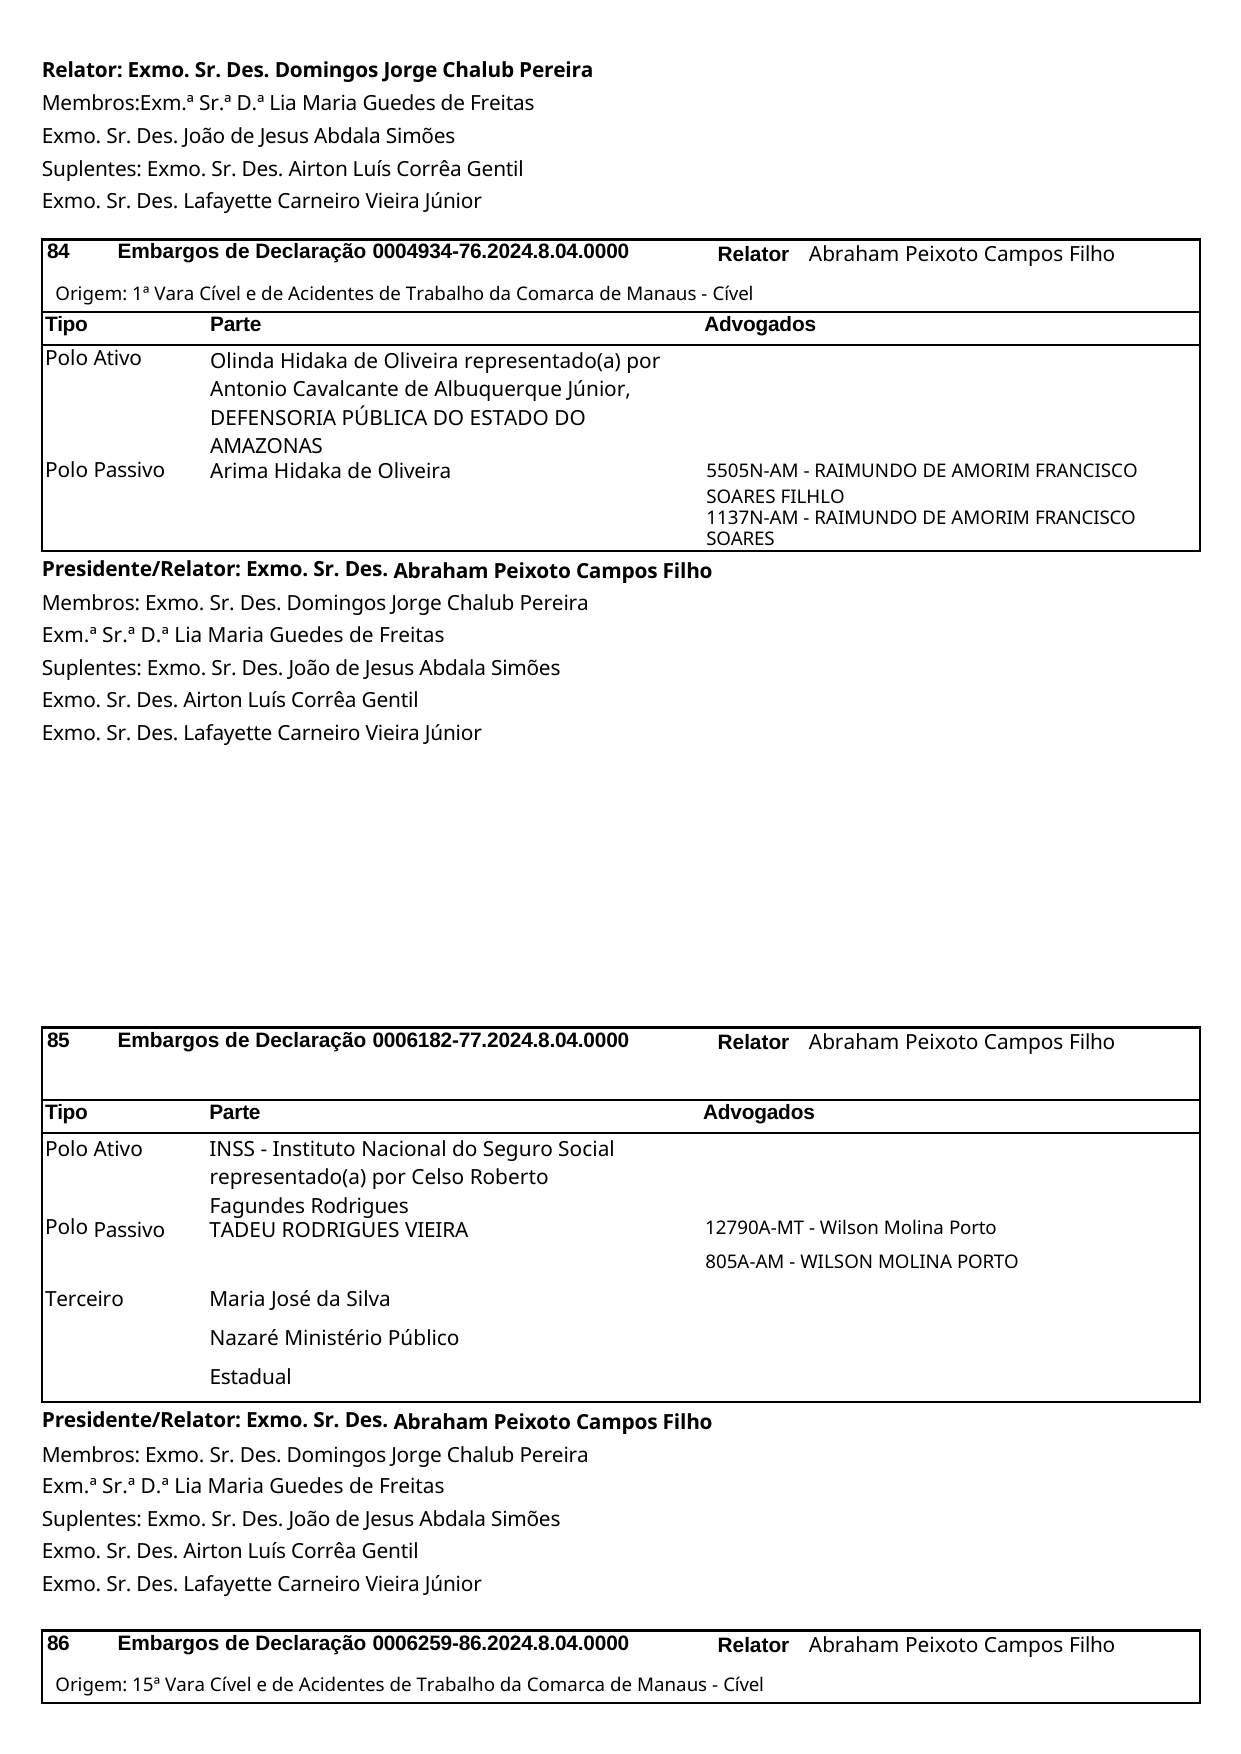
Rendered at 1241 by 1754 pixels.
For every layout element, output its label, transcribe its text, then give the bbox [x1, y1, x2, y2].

text Exmo. Sr. Des. Lafayette Carneiro Vieira Júnior [42, 717, 1211, 746]
text Membros:Exm.ª Sr.ª D.ª Lia Maria Guedes de Freitas [42, 87, 1211, 117]
text Presidente/Relator: Exmo. Sr. Des. Abraham Peixoto Campos Filho [42, 554, 1211, 584]
text Membros: Exmo. Sr. Des. Domingos Jorge Chalub Pereira [42, 587, 1211, 617]
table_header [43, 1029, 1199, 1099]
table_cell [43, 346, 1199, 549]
text Exmo. Sr. Des. Airton Luís Corrêa Gentil [42, 1535, 1211, 1565]
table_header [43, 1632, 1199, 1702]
text Exmo. Sr. Des. João de Jesus Abdala Simões [42, 119, 1211, 149]
text Presidente/Relator: Exmo. Sr. Des. Abraham Peixoto Campos Filho [42, 1406, 1211, 1435]
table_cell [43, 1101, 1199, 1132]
text Exm.ª Sr.ª D.ª Lia Maria Guedes de Freitas [42, 620, 1211, 648]
text Suplentes: Exmo. Sr. Des. Airton Luís Corrêa Gentil [42, 152, 1211, 182]
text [42, 185, 1211, 215]
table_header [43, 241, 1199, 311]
text Membros: Exmo. Sr. Des. Domingos Jorge Chalub Pereira [42, 1438, 1211, 1468]
text Relator: Exmo. Sr. Des. Domingos Jorge Chalub Pereira [42, 54, 1211, 84]
text Suplentes: Exmo. Sr. Des. João de Jesus Abdala Simões [42, 651, 1211, 681]
text Exmo. Sr. Des. Lafayette Carneiro Vieira Júnior [42, 1568, 1211, 1598]
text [42, 1471, 1211, 1499]
text Exmo. Sr. Des. Airton Luís Corrêa Gentil [42, 684, 1211, 714]
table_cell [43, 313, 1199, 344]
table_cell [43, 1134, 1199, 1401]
text Suplentes: Exmo. Sr. Des. João de Jesus Abdala Simões [42, 1502, 1211, 1532]
